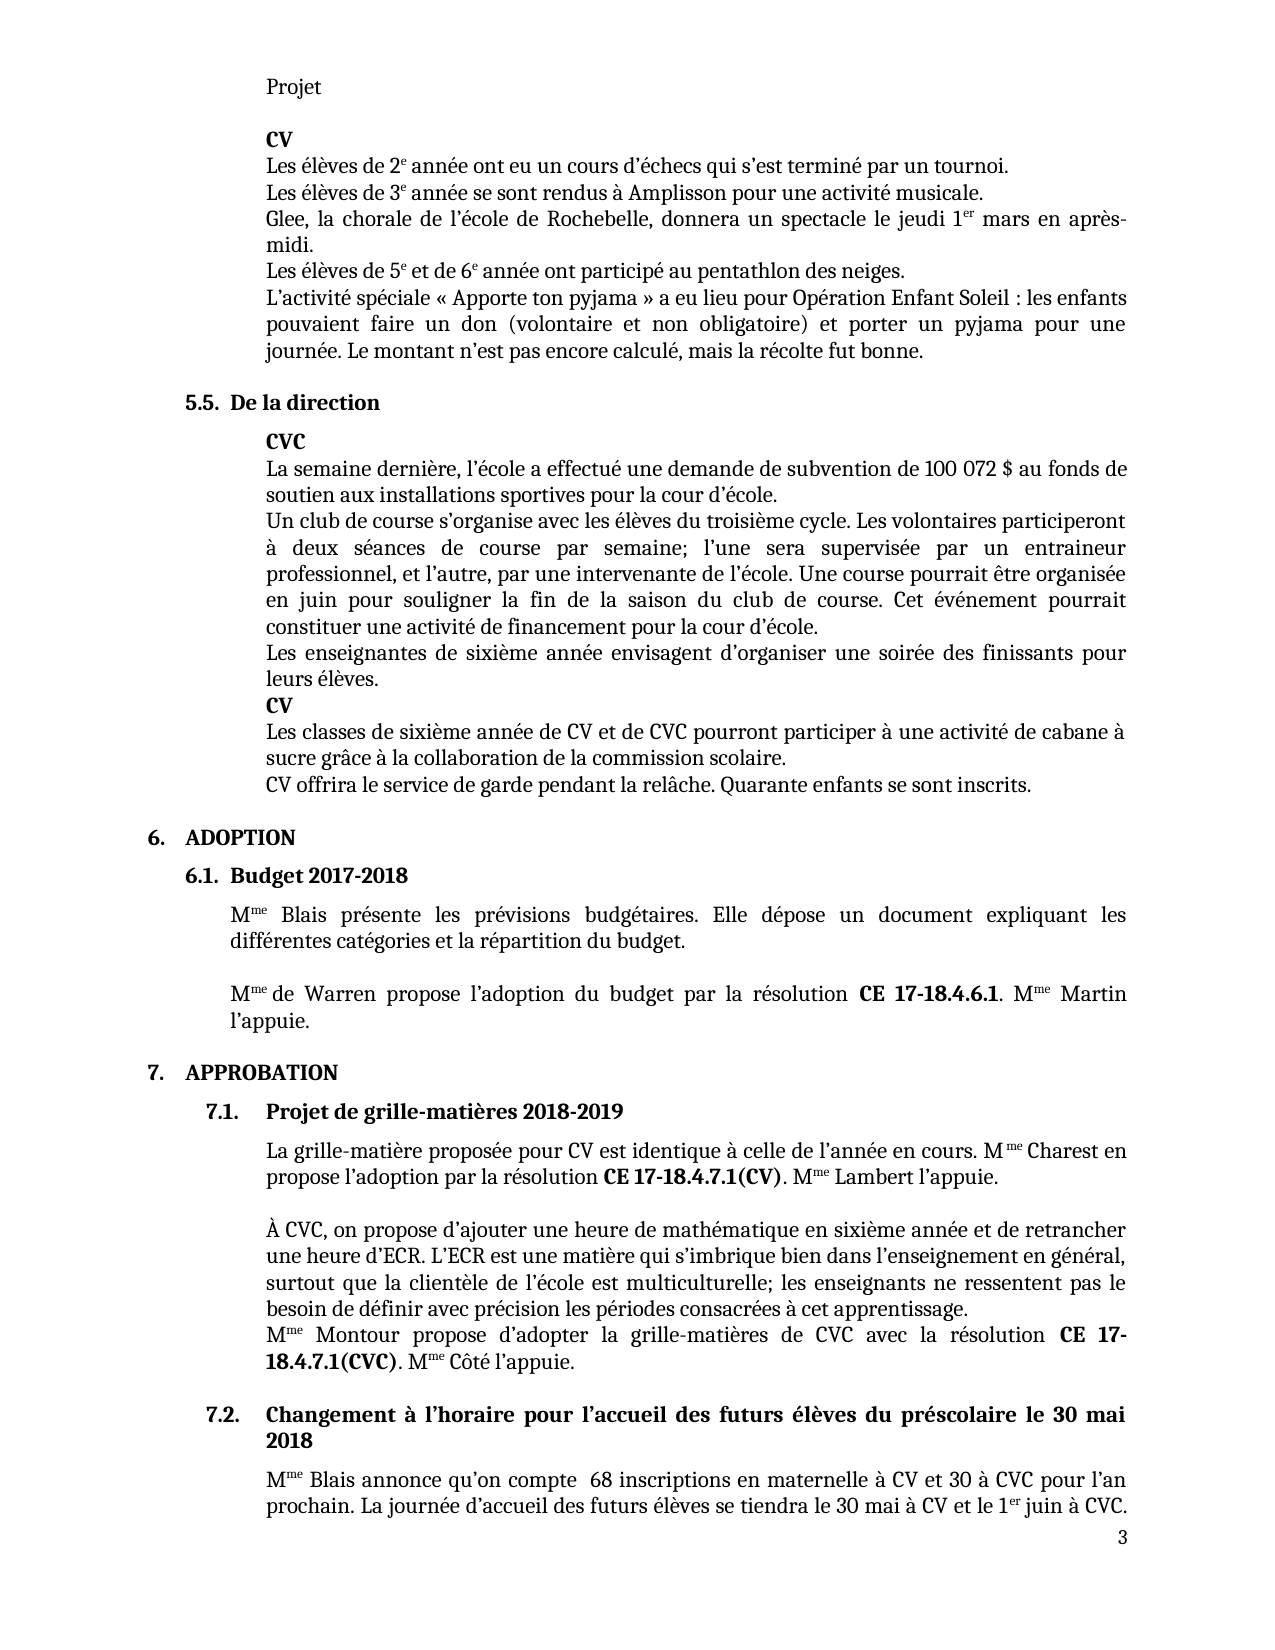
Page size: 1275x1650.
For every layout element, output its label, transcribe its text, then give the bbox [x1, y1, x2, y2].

subtitle Projet de grille-matières 2018-2019 [206, 1099, 1127, 1125]
text L’activité spéciale « Apporte ton pyjama » a eu lieu pour Opération Enfant Soleil : les enfants pouvaient faire un don (volontaire et non obligatoire) et porter un pyjama pour une journée. Le montant n’est pas encore calculé, mais la récolte fut bonne. [266, 285, 1127, 364]
text Les élèves de 5e et de 6e année ont participé au pentathlon des neiges. [266, 258, 1127, 285]
text CVC [266, 429, 1127, 455]
text Les classes de sixième année de CV et de CVC pourront participer à une activité de cabane à sucre grâce à la collaboration de la commission scolaire. [266, 719, 1127, 772]
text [266, 1467, 1127, 1519]
text Glee, la chorale de l’école de Rochebelle, donnera un spectacle le jeudi 1er mars en après-midi. [266, 206, 1127, 258]
text Les élèves de 3e année se sont rendus à Amplisson pour une activité musicale. [266, 179, 1127, 206]
text À CVC, on propose d’ajouter une heure de mathématique en sixième année et de retrancher une heure d’ECR. L’ECR est une matière qui s’imbrique bien dans l’enseignement en général, surtout que la clientèle de l’école est multiculturelle; les enseignants ne ressentent pas le besoin de définir avec précision les périodes consacrées à cet apprentissage. [266, 1217, 1127, 1322]
text CV offrira le service de garde pendant la relâche. Quarante enfants se sont inscrits. [266, 772, 1127, 798]
text Mme Montour propose d’adopter la grille-matières de CVC avec la résolution CE 17-18.4.7.1(CVC). Mme Côté l’appuie. [266, 1322, 1127, 1375]
subtitle APPROBATION [148, 1060, 1127, 1086]
subtitle ADOPTION [148, 824, 1127, 851]
subtitle De la direction [185, 390, 1127, 416]
text Mme Blais présente les prévisions budgétaires. Elle dépose un document expliquant les différentes catégories et la répartition du budget. [230, 902, 1127, 955]
text La semaine dernière, l’école a effectué une demande de subvention de 100 072 $ au fonds de soutien aux installations sportives pour la cour d’école. [266, 455, 1127, 508]
subtitle Changement à l’horaire pour l’accueil des futurs élèves du préscolaire le 30 mai 2018 [206, 1401, 1127, 1454]
text Mme de Warren propose l’adoption du budget par la résolution CE 17-18.4.6.1. Mme Martin l’appuie. [230, 981, 1127, 1034]
text CV [266, 127, 1127, 153]
text Les élèves de 2e année ont eu un cours d’échecs qui s’est terminé par un tournoi. [266, 153, 1127, 179]
subtitle Budget 2017-2018 [185, 863, 1127, 889]
text CV [266, 692, 1127, 719]
text Les enseignantes de sixième année envisagent d’organiser une soirée des finissants pour leurs élèves. [266, 640, 1127, 692]
text La grille-matière proposée pour CV est identique à celle de l’année en cours. Mme Charest en propose l’adoption par la résolution CE 17-18.4.7.1(CV). Mme Lambert l’appuie. [266, 1138, 1127, 1191]
text Un club de course s’organise avec les élèves du troisième cycle. Les volontaires participeront à deux séances de course par semaine; l’une sera supervisée par un entraineur professionnel, et l’autre, par une intervenante de l’école. Une course pourrait être organisée en juin pour souligner la fin de la saison du club de course. Cet événement pourrait constituer une activité de financement pour la cour d’école. [266, 508, 1127, 640]
